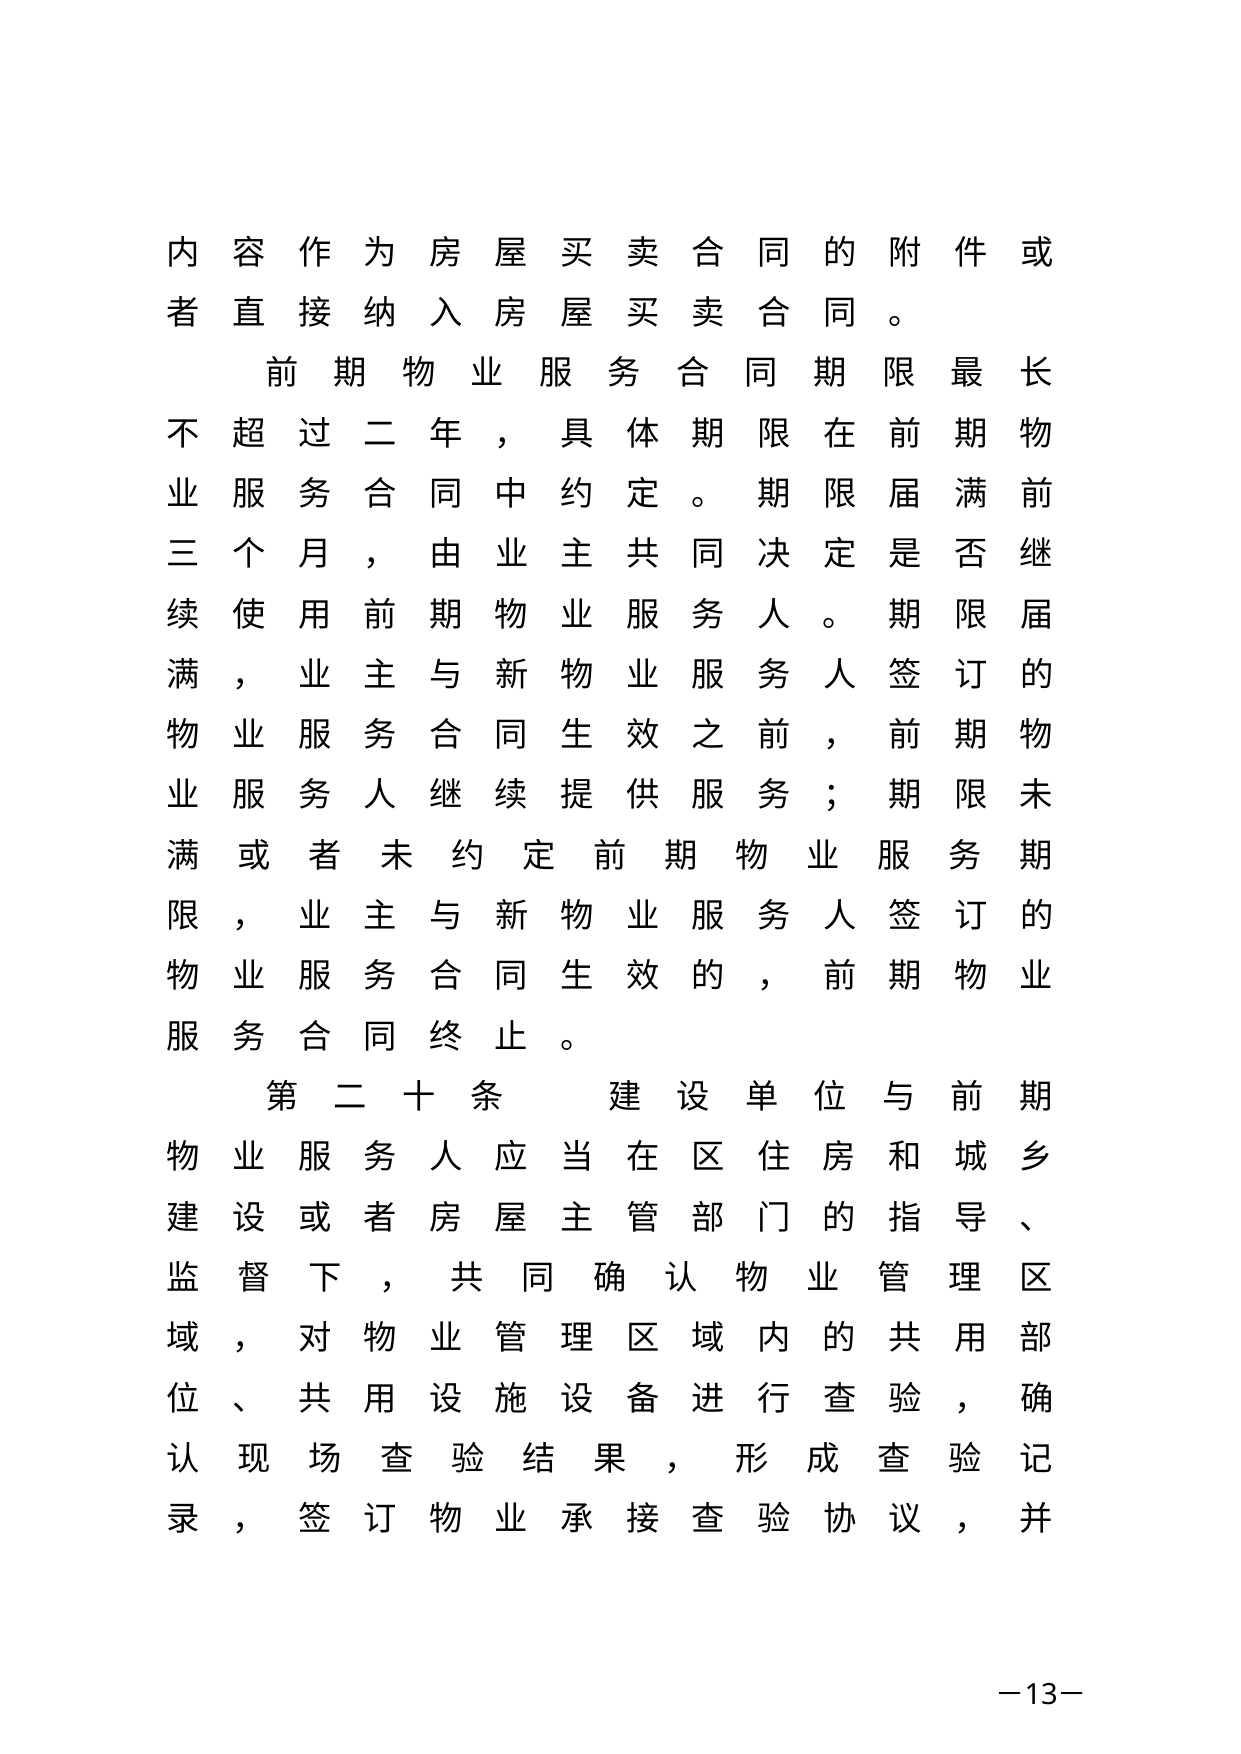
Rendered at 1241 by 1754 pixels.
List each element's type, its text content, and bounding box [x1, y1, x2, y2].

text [167, 1064, 1085, 1546]
text 前期物业服务合同期限最长不超过二年，具体期限在前期物业服务合同中约定。期限届满前三个月，由业主共同决定是否继续使用前期物业服务人。期限届满，业主与新物业服务人签订的物业服务合同生效之前，前期物业服务人继续提供服务；期限未满或者未约定前期物业服务期限，业主与新物业服务人签订的物业服务合同生效的，前期物业服务合同终止。 [167, 340, 1085, 1064]
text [167, 219, 1085, 340]
